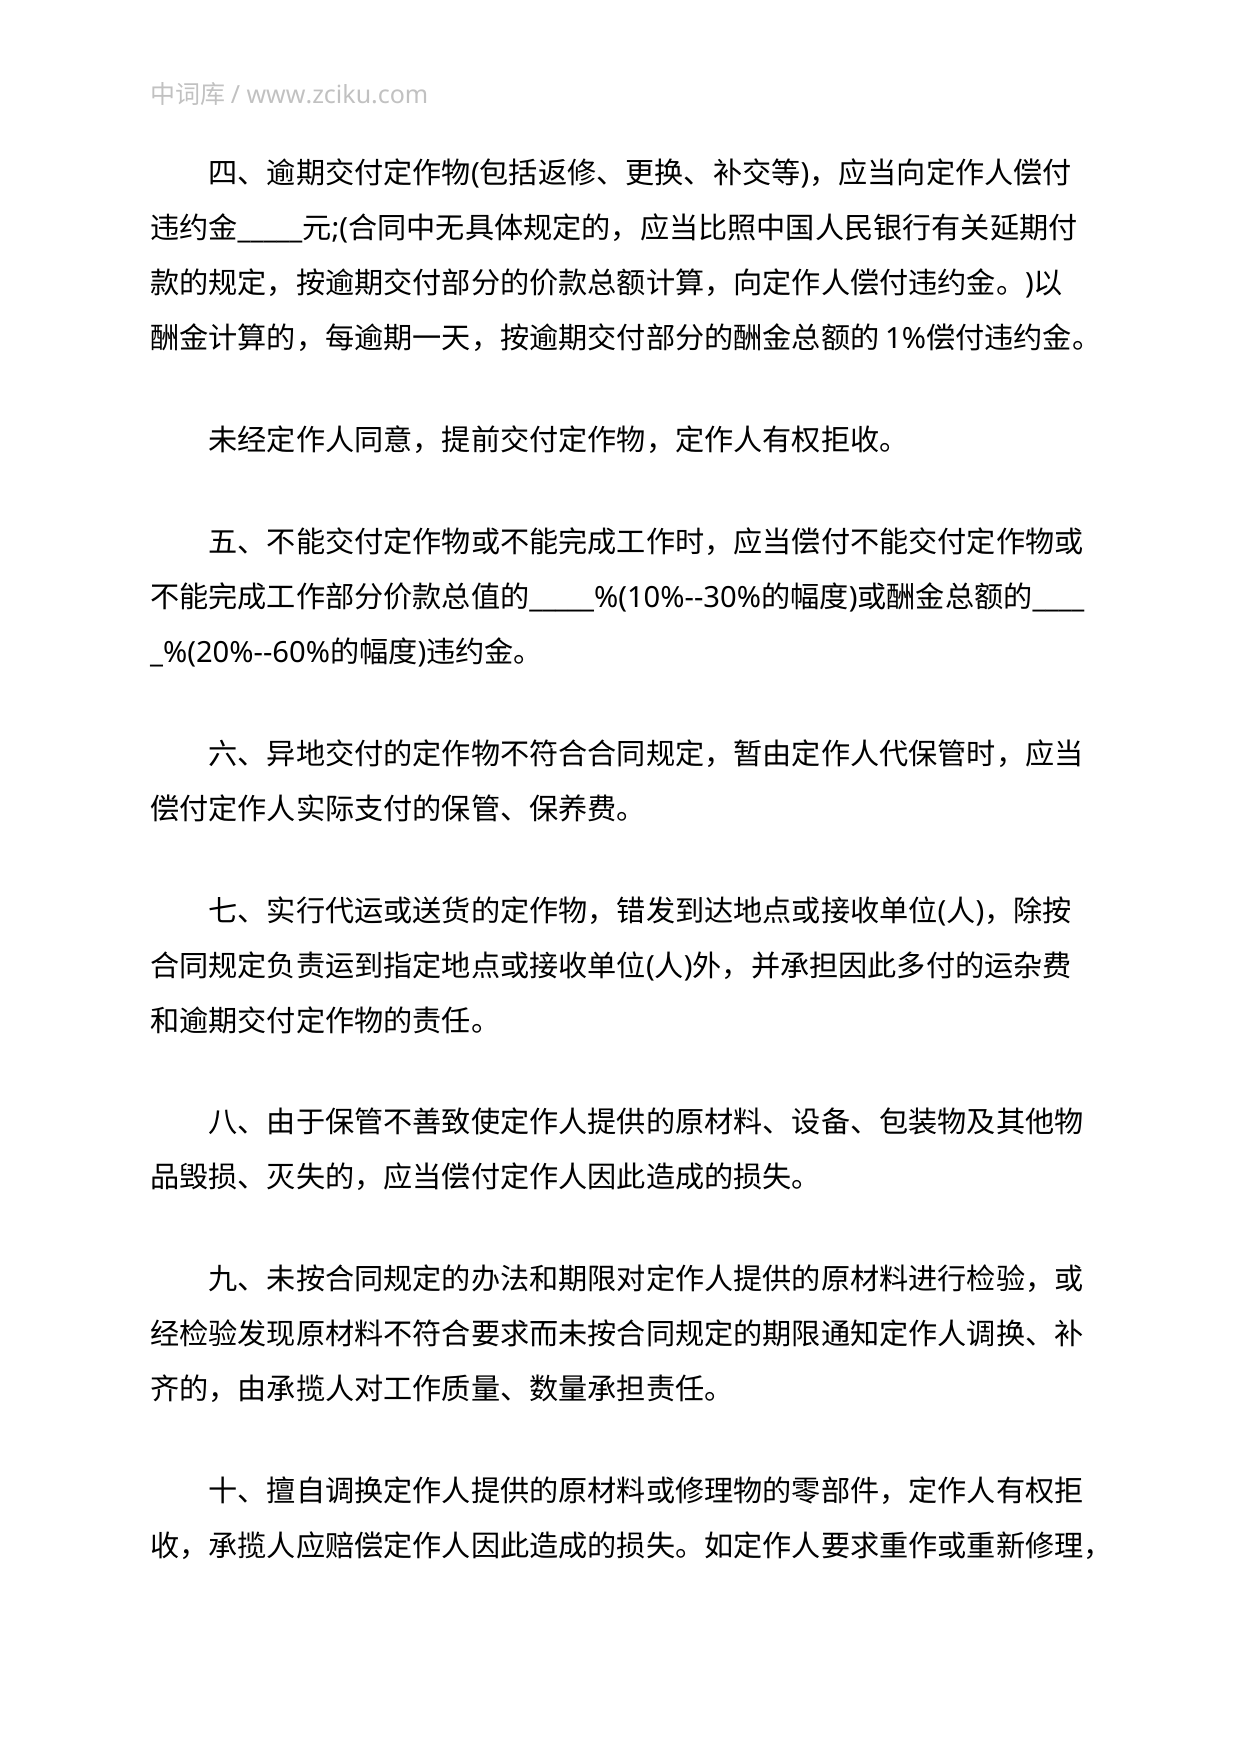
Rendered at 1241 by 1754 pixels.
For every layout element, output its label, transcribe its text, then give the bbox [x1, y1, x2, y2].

text 八、由于保管不善致使定作人提供的原材料、设备、包装物及其他物品毁损、灭失的，应当偿付定作人因此造成的损失。 [150, 1099, 1090, 1196]
text 九、未按合同规定的办法和期限对定作人提供的原材料进行检验，或经检验发现原材料不符合要求而未按合同规定的期限通知定作人调换、补齐的，由承揽人对工作质量、数量承担责任。 [150, 1256, 1090, 1408]
text 六、异地交付的定作物不符合合同规定，暂由定作人代保管时，应当偿付定作人实际支付的保管、保养费。 [150, 731, 1090, 828]
text 四、逾期交付定作物(包括返修、更换、补交等)，应当向定作人偿付违约金_____元;(合同中无具体规定的，应当比照中国人民银行有关延期付款的规定，按逾期交付部分的价款总额计算，向定作人偿付违约金。)以酬金计算的，每逾期一天，按逾期交付部分的酬金总额的1%偿付违约金。 [150, 150, 1090, 357]
text 未经定作人同意，提前交付定作物，定作人有权拒收。 [150, 417, 1090, 459]
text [150, 1467, 1090, 1564]
text 七、实行代运或送货的定作物，错发到达地点或接收单位(人)，除按合同规定负责运到指定地点或接收单位(人)外，并承担因此多付的运杂费和逾期交付定作物的责任。 [150, 887, 1090, 1039]
text 五、不能交付定作物或不能完成工作时，应当偿付不能交付定作物或不能完成工作部分价款总值的_____%(10%--30%的幅度)或酬金总额的_____%(20%--60%的幅度)违约金。 [150, 519, 1090, 671]
